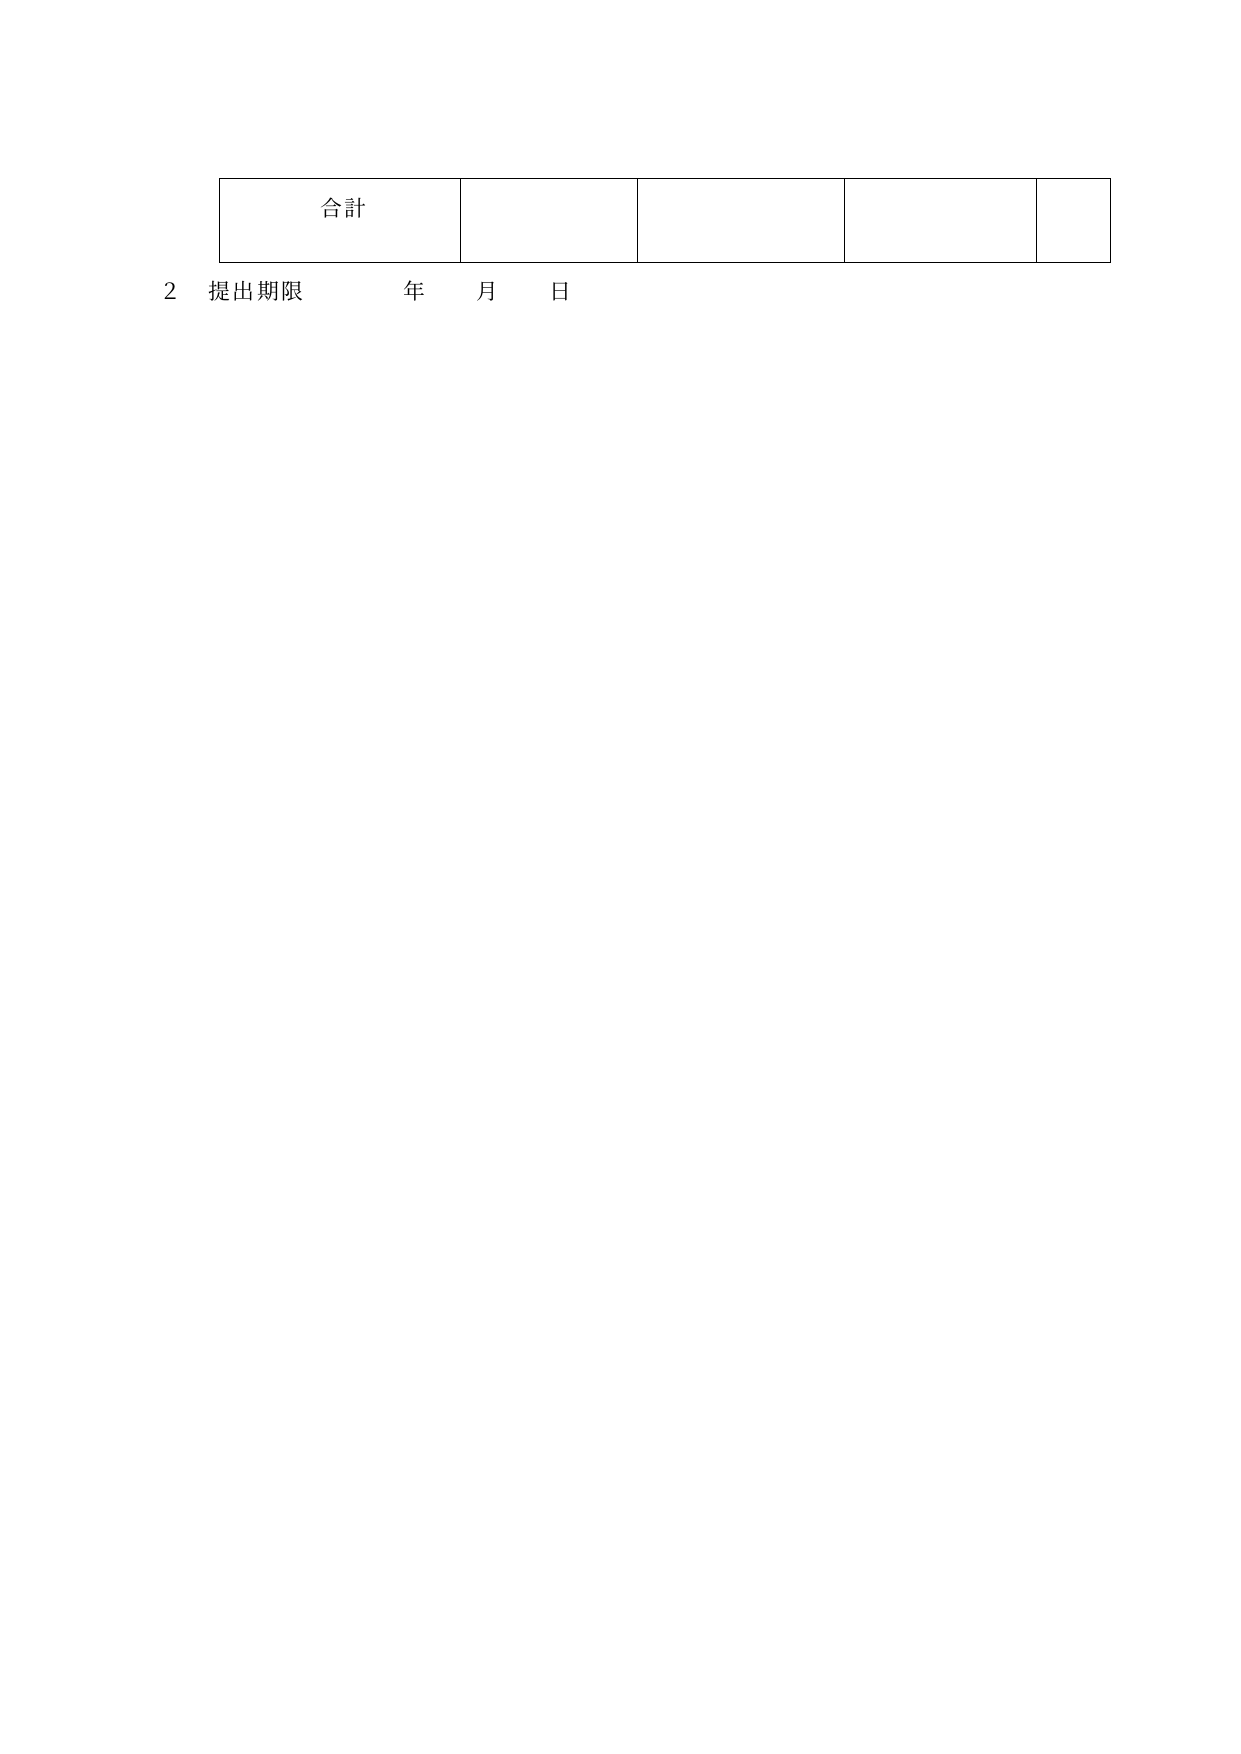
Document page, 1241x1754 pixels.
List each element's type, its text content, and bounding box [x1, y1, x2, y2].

table_cell [845, 179, 1036, 262]
table_cell [1037, 179, 1110, 262]
table_cell [638, 179, 844, 262]
table_cell 合計 [220, 179, 460, 262]
table_cell [461, 179, 637, 262]
text ２ 提出期限 年 月 日 [159, 263, 1110, 317]
